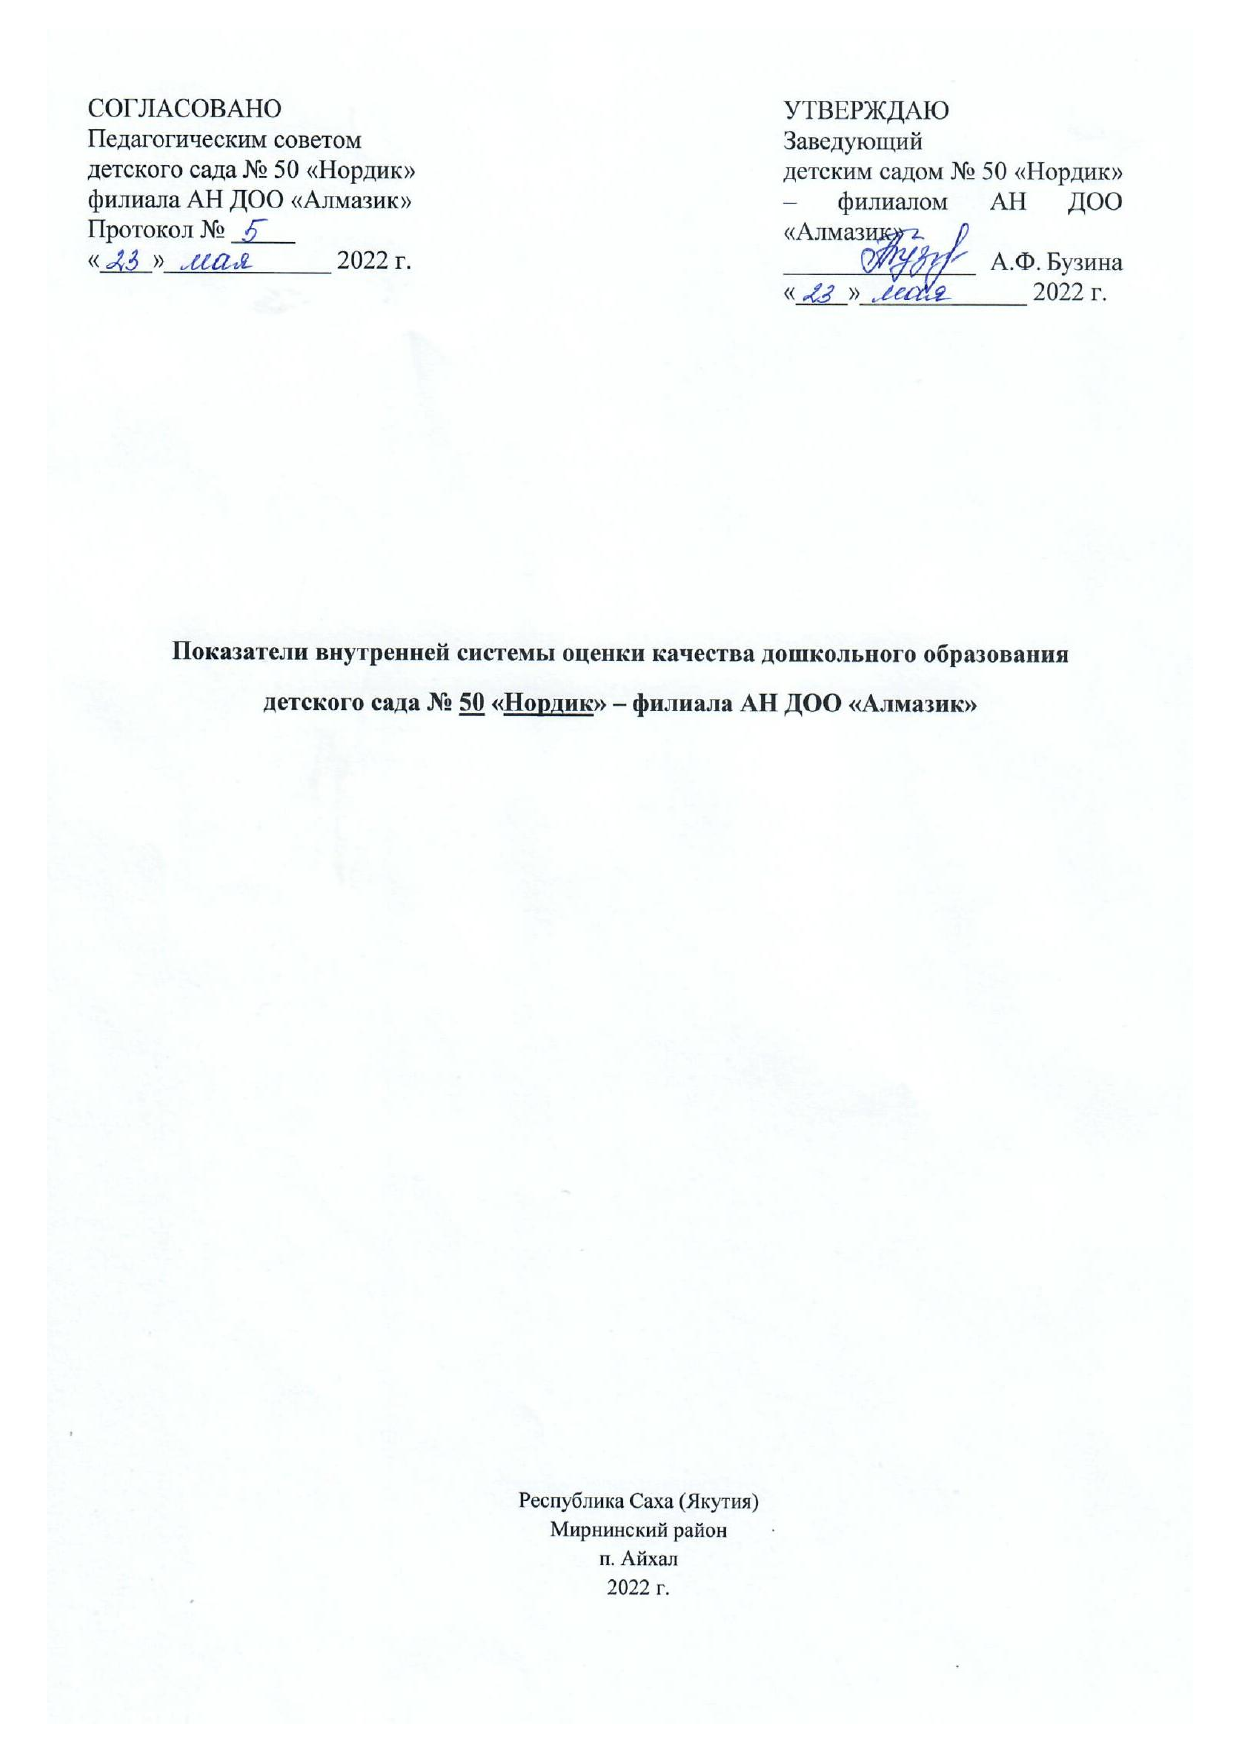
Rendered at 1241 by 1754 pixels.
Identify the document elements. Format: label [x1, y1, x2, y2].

picture [47, 29, 1194, 1724]
